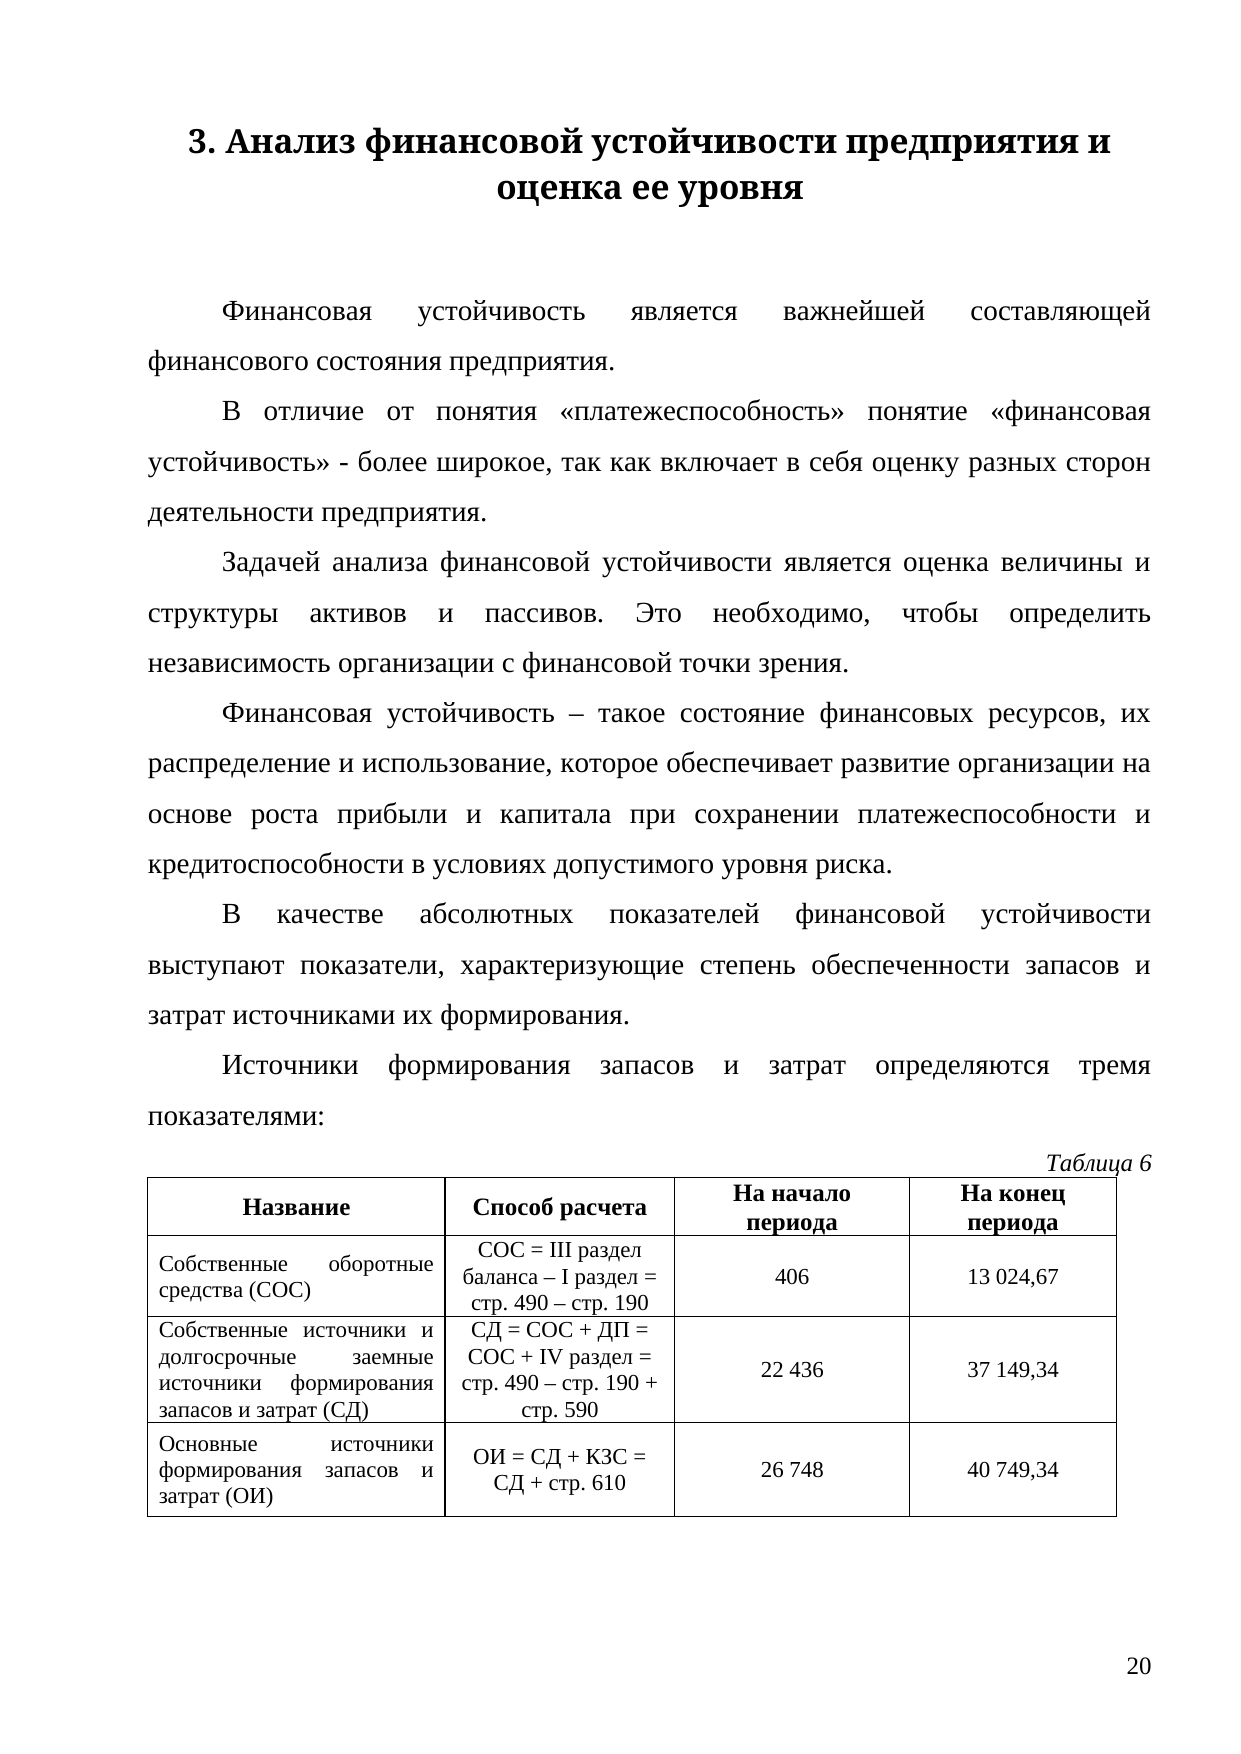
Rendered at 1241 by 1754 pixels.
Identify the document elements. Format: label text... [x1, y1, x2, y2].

text В отличие от понятия «платежеспособность» понятие «финансовая устойчивость» - более широкое, так как включает в себя оценку разных сторон деятельности предприятия. [148, 393, 1152, 528]
table_cell 37 149,34 [910, 1317, 1116, 1422]
table_cell ОИ = СД + КЗС = СД + стр. 610 [446, 1423, 674, 1516]
table_header Способ расчета [446, 1178, 674, 1235]
table_cell Основные источники формирования запасов и затрат (ОИ) [148, 1423, 444, 1516]
subtitle 3. Анализ финансовой устойчивости предприятия и оценка ее уровня [148, 118, 1152, 209]
table_cell Собственные оборотные средства (СОС) [148, 1236, 444, 1316]
table_header На начало периода [675, 1178, 909, 1235]
table_cell Собственные источники и долгосрочные заемные источники формирования запасов и затрат (СД) [148, 1317, 444, 1422]
table_header Название [148, 1178, 444, 1235]
table_cell 40 749,34 [910, 1423, 1116, 1516]
table_cell 13 024,67 [910, 1236, 1116, 1316]
table_cell 406 [675, 1236, 909, 1316]
text Финансовая устойчивость – такое состояние финансовых ресурсов, их распределение и использование, которое обеспечивает развитие организации на основе роста прибыли и капитала при сохранении платежеспособности и кредитоспособности в условиях допустимого уровня риска. [148, 695, 1152, 880]
table_header На конец периода [910, 1178, 1116, 1235]
text Финансовая устойчивость является важнейшей составляющей финансового состояния предприятия. [148, 293, 1152, 377]
table_cell 26 748 [675, 1423, 909, 1516]
table_cell 22 436 [675, 1317, 909, 1422]
text Задачей анализа финансовой устойчивости является оценка величины и структуры активов и пассивов. Это необходимо, чтобы определить независимость организации с финансовой точки зрения. [148, 544, 1152, 678]
table_cell СОС = III раздел баланса – I раздел = стр. 490 – стр. 190 [446, 1236, 674, 1316]
table_cell СД = СОС + ДП = СОС + IV раздел = стр. 490 – стр. 190 + стр. 590 [446, 1317, 674, 1422]
text Источники формирования запасов и затрат определяются тремя показателями: [148, 1047, 1152, 1131]
text Таблица 6 [148, 1148, 1152, 1177]
text В качестве абсолютных показателей финансовой устойчивости выступают показатели, характеризующие степень обеспеченности запасов и затрат источниками их формирования. [148, 897, 1152, 1031]
